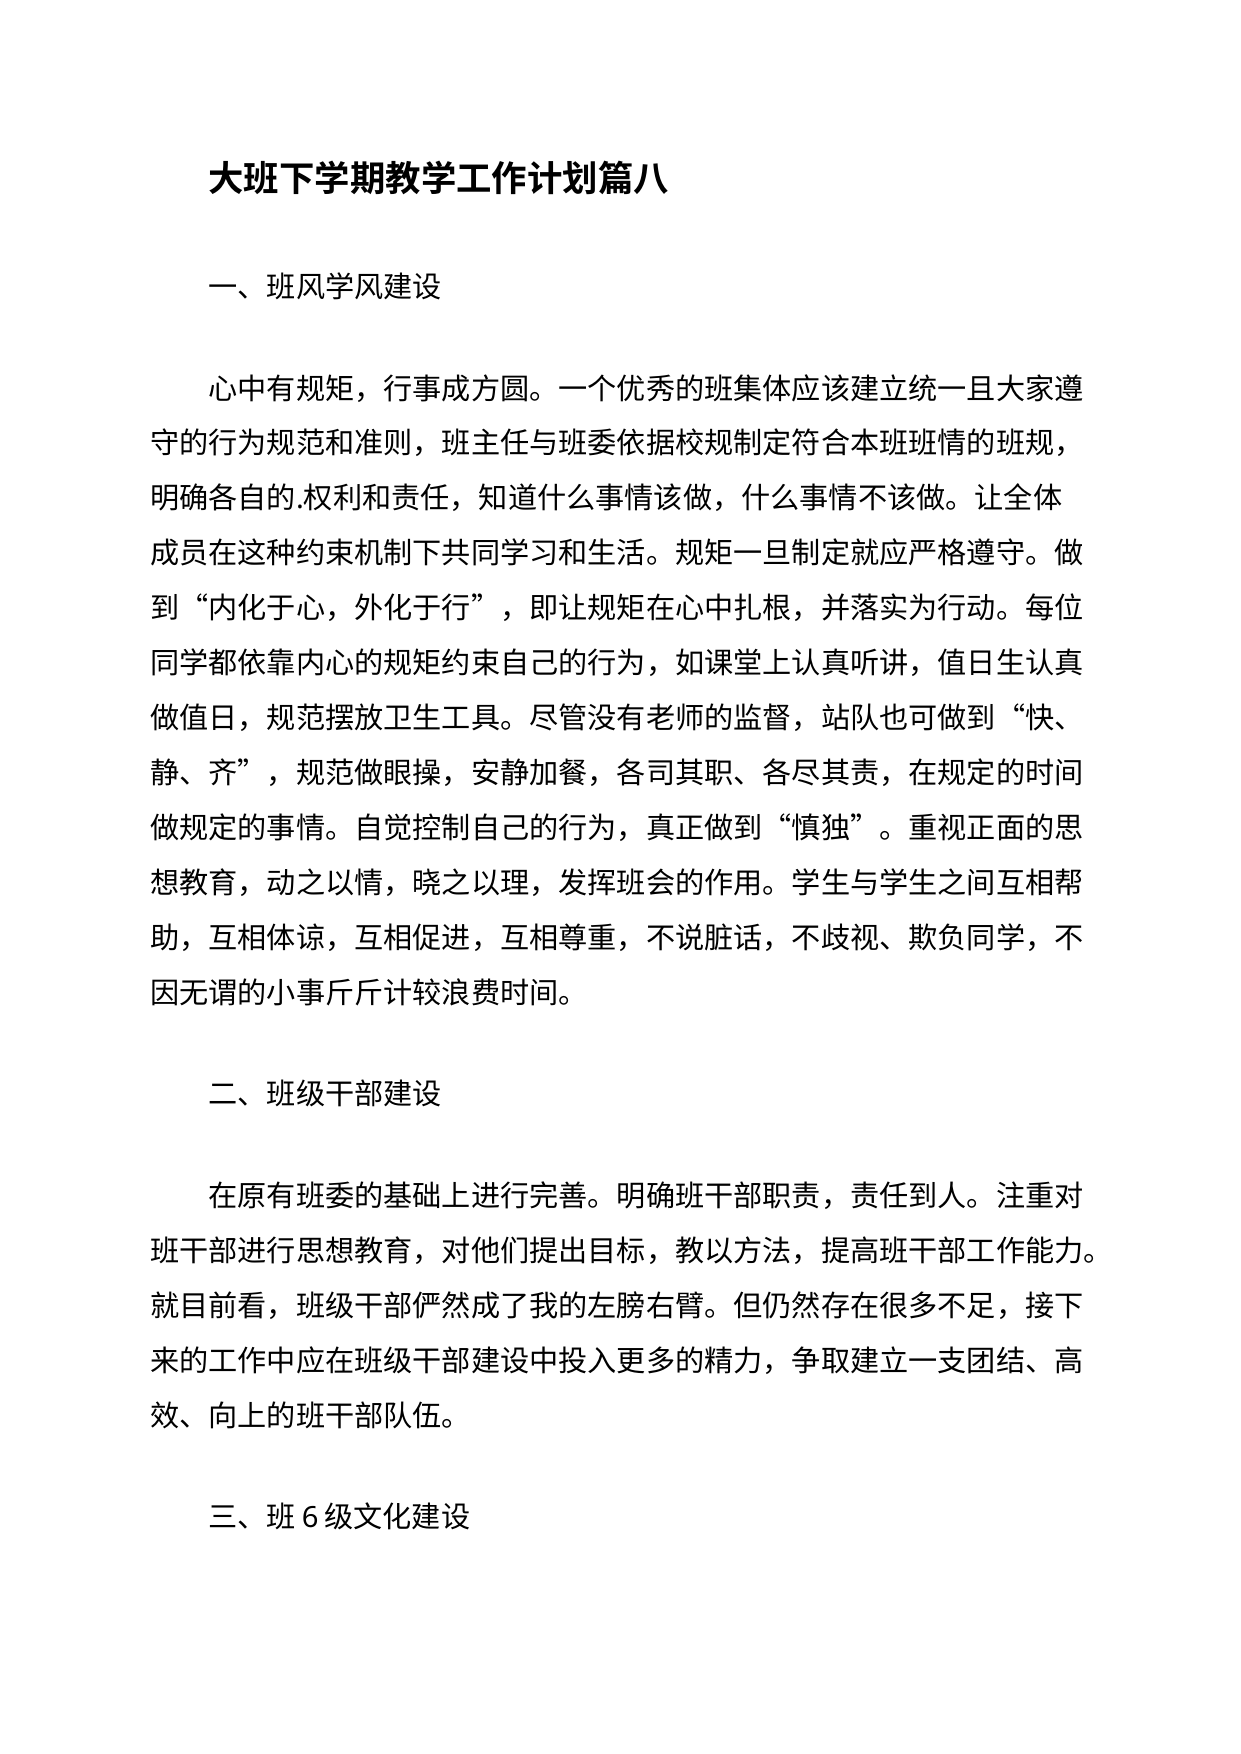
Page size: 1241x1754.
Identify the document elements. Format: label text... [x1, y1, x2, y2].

text 一、班风学风建设 [150, 263, 1090, 306]
text 大班下学期教学工作计划篇八 [150, 150, 1090, 201]
text 二、班级干部建设 [150, 1071, 1090, 1113]
text 心中有规矩，行事成方圆。一个优秀的班集体应该建立统一且大家遵守的行为规范和准则，班主任与班委依据校规制定符合本班班情的班规，明确各自的.权利和责任，知道什么事情该做，什么事情不该做。让全体成员在这种约束机制下共同学习和生活。规矩一旦制定就应严格遵守。做到“内化于心，外化于行”，即让规矩在心中扎根，并落实为行动。每位同学都依靠内心的规矩约束自己的行为，如课堂上认真听讲，值日生认真做值日，规范摆放卫生工具。尽管没有老师的监督，站队也可做到“快、静、齐”，规范做眼操，安静加餐，各司其职、各尽其责，在规定的时间做规定的事情。自觉控制自己的行为，真正做到“慎独”。重视正面的思想教育，动之以情，晓之以理，发挥班会的作用。学生与学生之间互相帮助，互相体谅，互相促进，互相尊重，不说脏话，不歧视、欺负同学，不因无谓的小事斤斤计较浪费时间。 [150, 365, 1090, 1011]
text 三、班6级文化建设 [150, 1494, 1090, 1536]
text 在原有班委的基础上进行完善。明确班干部职责，责任到人。注重对班干部进行思想教育，对他们提出目标，教以方法，提高班干部工作能力。就目前看，班级干部俨然成了我的左膀右臂。但仍然存在很多不足，接下来的工作中应在班级干部建设中投入更多的精力，争取建立一支团结、高效、向上的班干部队伍。 [150, 1173, 1090, 1434]
